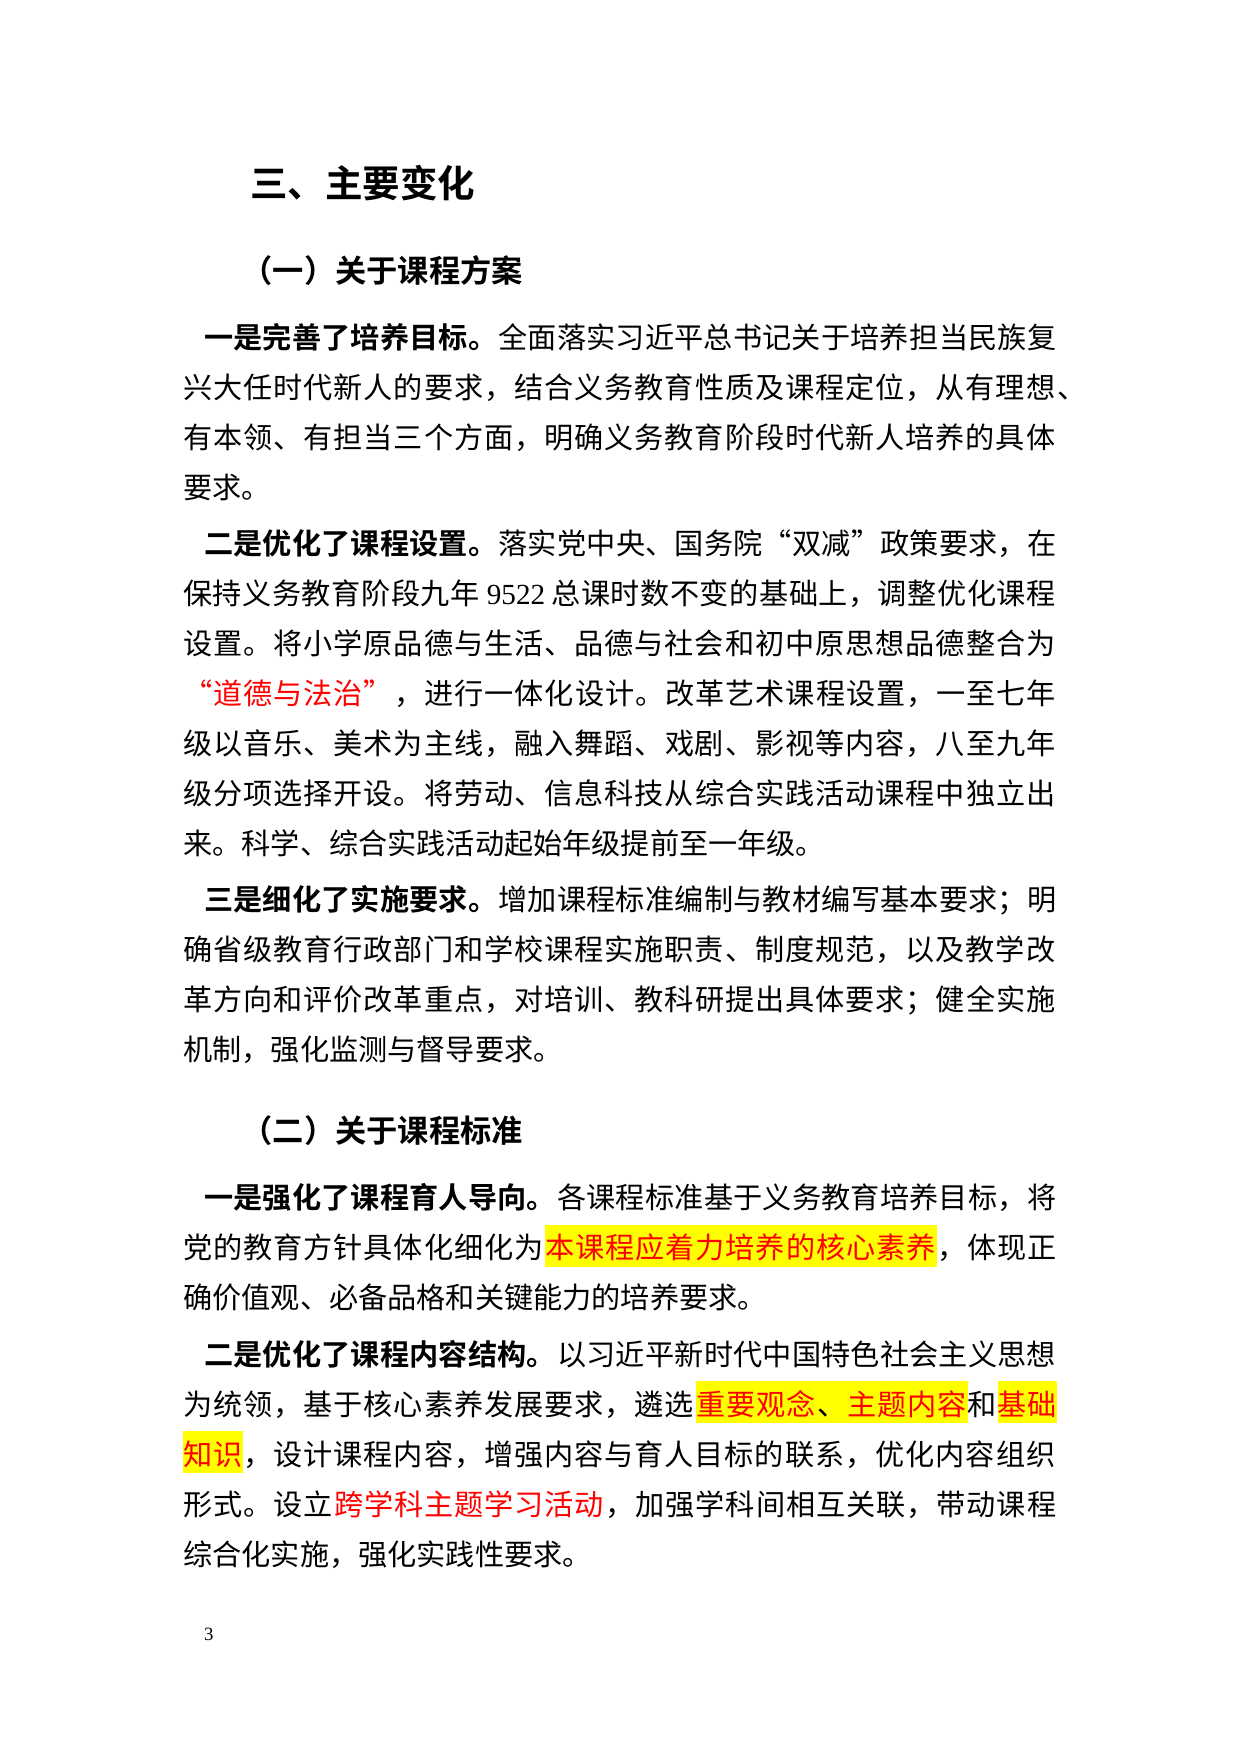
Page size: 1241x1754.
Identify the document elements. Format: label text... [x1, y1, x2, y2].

text 一是完善了培养目标。全面落实习近平总书记关于培养担当民族复兴大任时代新人的要求，结合义务教育性质及课程定位，从有理想、有本领、有担当三个方面，明确义务教育阶段时代新人培养的具体要求。 [183, 307, 1057, 507]
subtitle 三、主要变化 [183, 154, 1057, 209]
text 二是优化了课程设置。落实党中央、国务院“双减”政策要求，在保持义务教育阶段九年9522总课时数不变的基础上，调整优化课程设置。将小学原品德与生活、品德与社会和初中原思想品德整合为“道德与法治”，进行一体化设计。改革艺术课程设置，一至七年级以音乐、美术为主线，融入舞蹈、戏剧、影视等内容，八至九年级分项选择开设。将劳动、信息科技从综合实践活动课程中独立出来。科学、综合实践活动起始年级提前至一年级。 [183, 513, 1057, 863]
text 三是细化了实施要求。增加课程标准编制与教材编写基本要求；明确省级教育行政部门和学校课程实施职责、制度规范，以及教学改革方向和评价改革重点，对培训、教科研提出具体要求；健全实施机制，强化监测与督导要求。 [183, 869, 1057, 1069]
subtitle （一）关于课程方案 [183, 246, 1057, 291]
text 一是强化了课程育人导向。各课程标准基于义务教育培养目标，将党的教育方针具体化细化为本课程应着力培养的核心素养，体现正确价值观、必备品格和关键能力的培养要求。 [183, 1167, 1057, 1317]
subtitle （二）关于课程标准 [183, 1107, 1057, 1152]
text 二是优化了课程内容结构。以习近平新时代中国特色社会主义思想为统领，基于核心素养发展要求，遴选重要观念、主题内容和基础知识，设计课程内容，增强内容与育人目标的联系，优化内容组织形式。设立跨学科主题学习活动，加强学科间相互关联，带动课程综合化实施，强化实践性要求。 [183, 1323, 1057, 1573]
